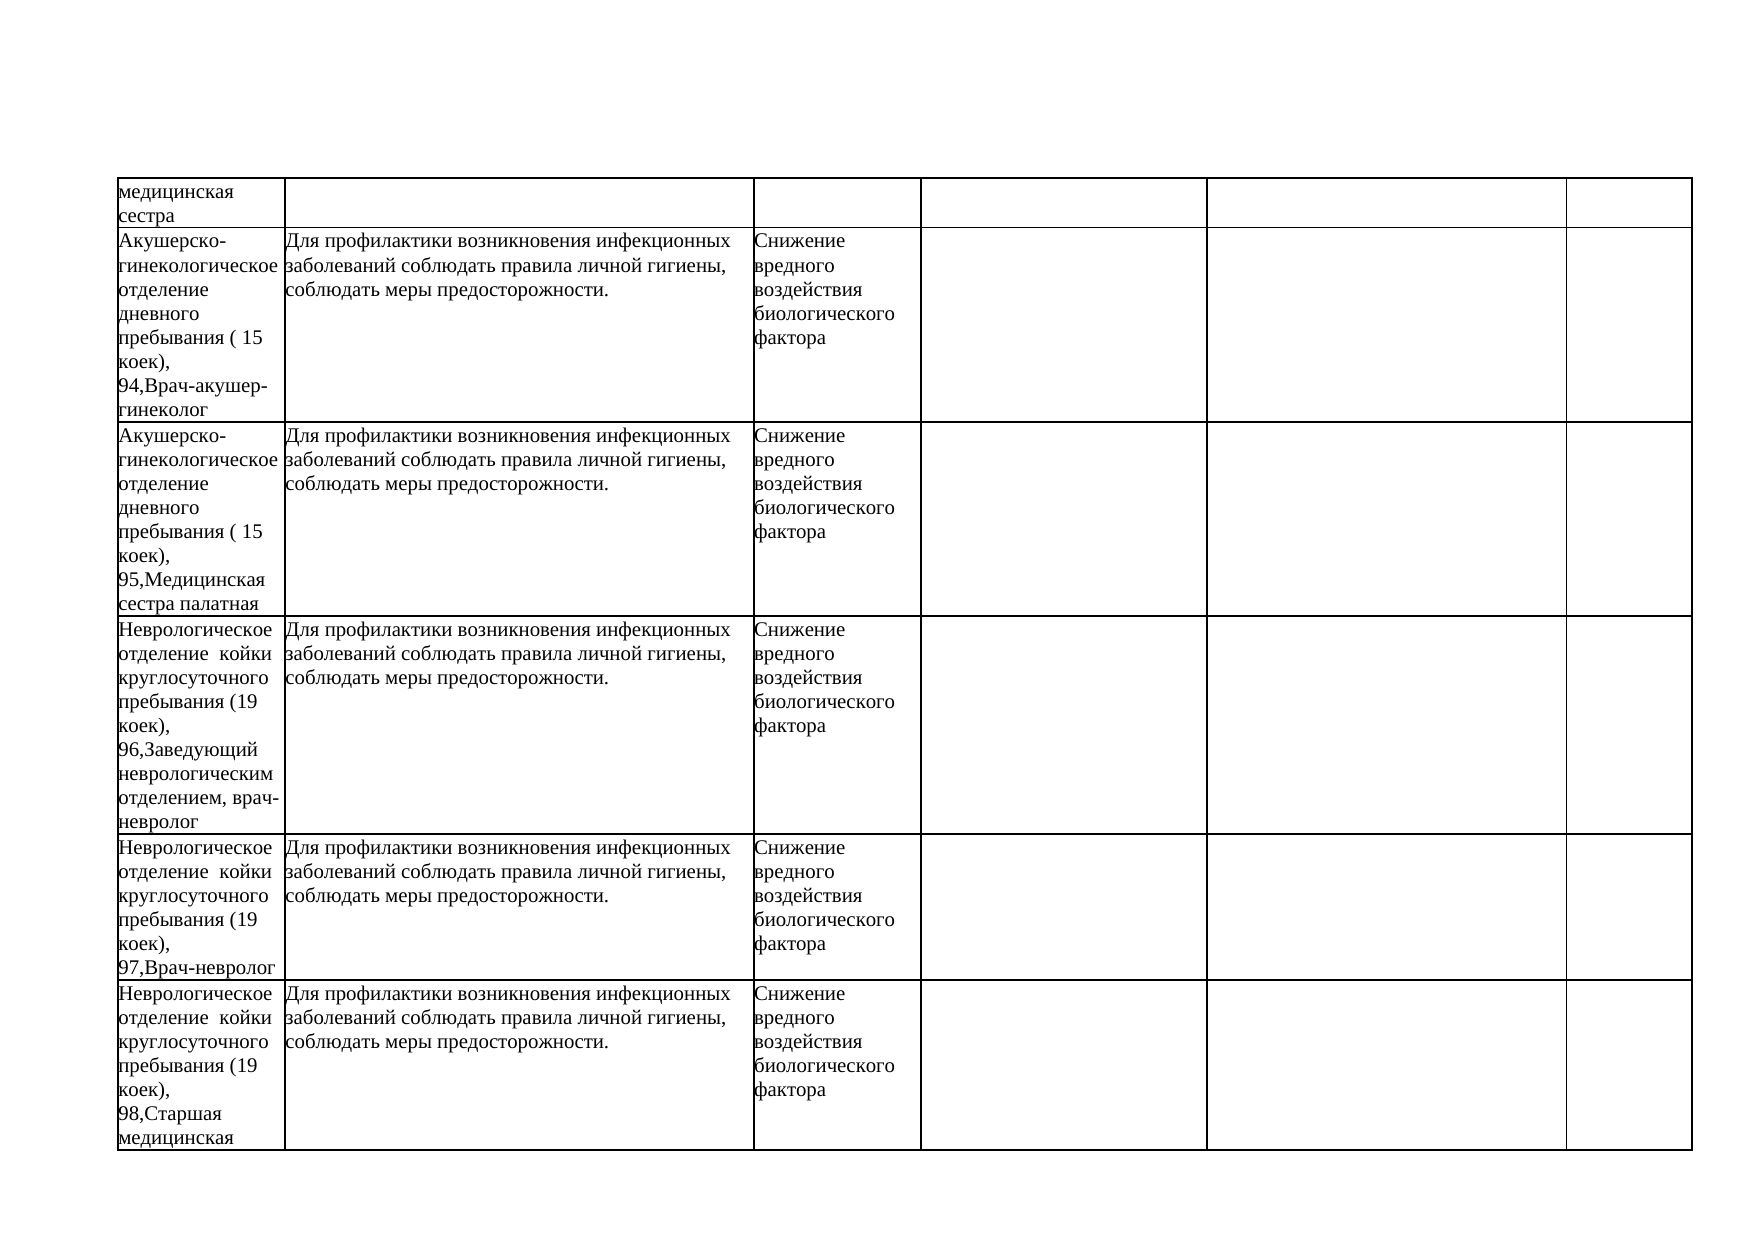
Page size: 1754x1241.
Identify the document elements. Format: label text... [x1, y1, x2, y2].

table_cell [286, 981, 753, 1149]
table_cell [755, 981, 920, 1149]
table_cell [1567, 179, 1691, 227]
table_cell [1208, 179, 1566, 227]
table_cell [1208, 228, 1566, 421]
table_cell Снижение вредного воздействия биологического фактора [755, 228, 920, 421]
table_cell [286, 179, 753, 227]
table_cell [1208, 617, 1566, 833]
table_cell Снижение вредного воздействия биологического фактора [755, 617, 920, 833]
table_cell Для профилактики возникновения инфекционных заболеваний соблюдать правила личной гигиены, соблюдать меры предосторожности. [286, 423, 753, 615]
table_cell Неврологическое отделение койки круглосуточного пребывания (19 коек), 97,Врач-невролог [119, 835, 284, 979]
table_cell [922, 228, 1206, 421]
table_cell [119, 981, 284, 1149]
table_cell [1567, 835, 1691, 979]
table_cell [755, 179, 920, 227]
table_cell Неврологическое отделение койки круглосуточного пребывания (19 коек), 96,Заведующий неврологическим отделением, врач-невролог [119, 617, 284, 833]
table_cell [922, 835, 1206, 979]
table_cell Акушерско-гинекологическое отделение дневного пребывания ( 15 коек), 95,Медицинская сестра палатная [119, 423, 284, 615]
table_cell [922, 423, 1206, 615]
table_cell [1208, 423, 1566, 615]
table_cell [1208, 981, 1566, 1149]
table_cell [922, 617, 1206, 833]
table_cell Для профилактики возникновения инфекционных заболеваний соблюдать правила личной гигиены, соблюдать меры предосторожности. [286, 228, 753, 421]
table_cell Для профилактики возникновения инфекционных заболеваний соблюдать правила личной гигиены, соблюдать меры предосторожности. [286, 835, 753, 979]
table_cell Снижение вредного воздействия биологического фактора [755, 423, 920, 615]
table_cell [922, 179, 1206, 227]
table_cell [1567, 228, 1691, 421]
table_cell Для профилактики возникновения инфекционных заболеваний соблюдать правила личной гигиены, соблюдать меры предосторожности. [286, 617, 753, 833]
table_cell [1567, 423, 1691, 615]
table_cell Снижение вредного воздействия биологического фактора [755, 835, 920, 979]
table_cell [1567, 981, 1691, 1149]
table_cell [1208, 835, 1566, 979]
table_cell Акушерско-гинекологическое отделение дневного пребывания ( 15 коек), 94,Врач-акушер-гинеколог [119, 228, 284, 421]
table_cell [922, 981, 1206, 1149]
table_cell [119, 179, 284, 227]
table_cell [1567, 617, 1691, 833]
